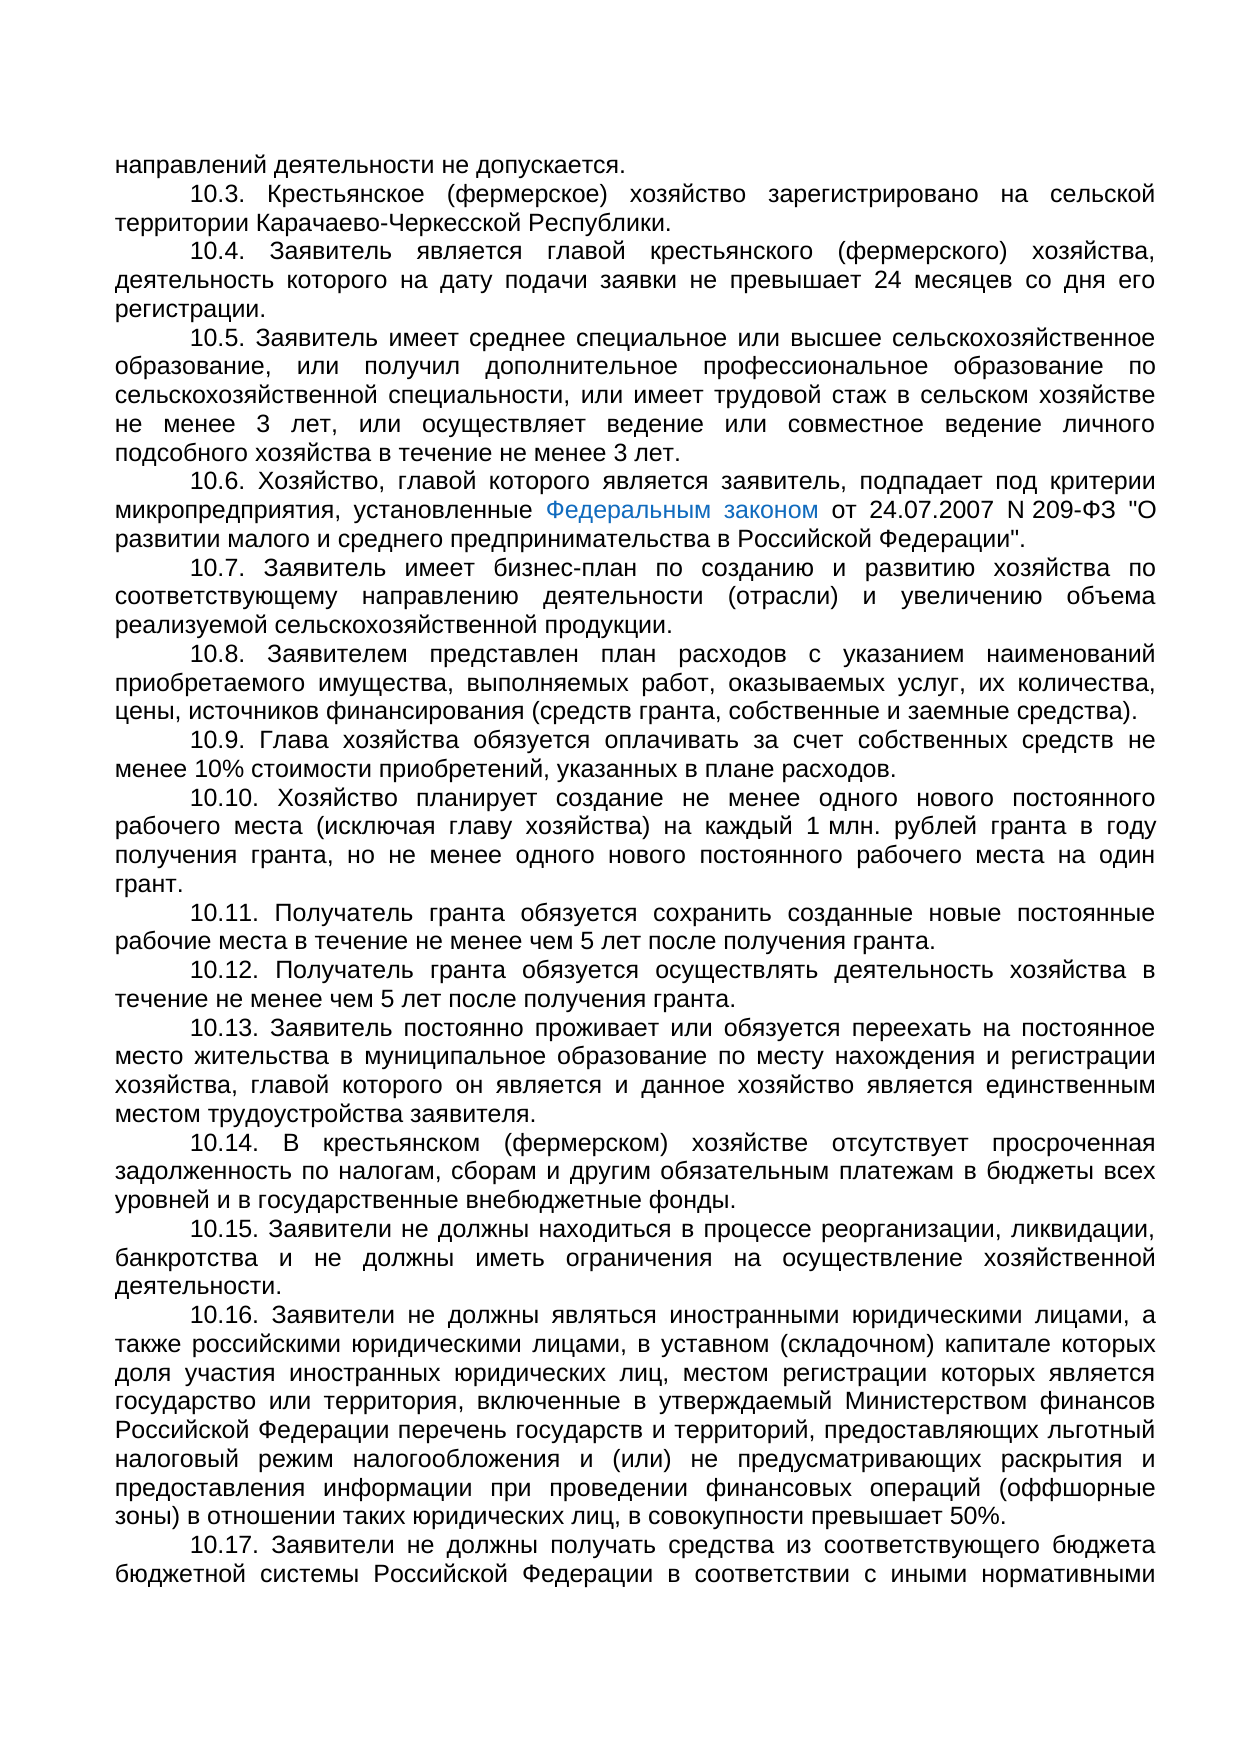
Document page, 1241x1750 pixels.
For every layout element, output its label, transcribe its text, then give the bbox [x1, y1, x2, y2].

text 10.16. Заявители не должны являться иностранными юридическими лицами, а также российскими юридическими лицами, в уставном (складочном) капитале которых доля участия иностранных юридических лиц, местом регистрации которых является государство или территория, включенные в утверждаемый Министерством финансов Российской Федерации перечень государств и территорий, предоставляющих льготный налоговый режим налогообложения и (или) не предусматривающих раскрытия и предоставления информации при проведении финансовых операций (оффшорные зоны) в отношении таких юридических лиц, в совокупности превышает 50%. [114, 1300, 1157, 1530]
text 10.4. Заявитель является главой крестьянского (фермерского) хозяйства, деятельность которого на дату подачи заявки не превышает 24 месяцев со дня его регистрации. [114, 236, 1157, 322]
text 10.8. Заявителем представлен план расходов с указанием наименований приобретаемого имущества, выполняемых работ, оказываемых услуг, их количества, цены, источников финансирования (средств гранта, собственные и заемные средства). [114, 639, 1157, 725]
text 10.7. Заявитель имеет бизнес-план по созданию и развитию хозяйства по соответствующему направлению деятельности (отрасли) и увеличению объема реализуемой сельскохозяйственной продукции. [114, 552, 1157, 639]
text 10.10. Хозяйство планирует создание не менее одного нового постоянного рабочего места (исключая главу хозяйства) на каждый 1 млн. рублей гранта в году получения гранта, но не менее одного нового постоянного рабочего места на один грант. [114, 782, 1157, 897]
text 10.6. Хозяйство, главой которого является заявитель, подпадает под критерии микропредприятия, установленные Федеральным законом от 24.07.2007 N 209-ФЗ "О развитии малого и среднего предпринимательства в Российской Федерации". [114, 466, 1157, 552]
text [114, 1530, 1157, 1587]
text 10.15. Заявители не должны находиться в процессе реорганизации, ликвидации, банкротства и не должны иметь ограничения на осуществление хозяйственной деятельности. [114, 1214, 1157, 1300]
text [114, 150, 1157, 179]
text 10.14. В крестьянском (фермерском) хозяйстве отсутствует просроченная задолженность по налогам, сборам и другим обязательным платежам в бюджеты всех уровней и в государственные внебюджетные фонды. [114, 1127, 1157, 1214]
text 10.13. Заявитель постоянно проживает или обязуется переехать на постоянное место жительства в муниципальное образование по месту нахождения и регистрации хозяйства, главой которого он является и данное хозяйство является единственным местом трудоустройства заявителя. [114, 1012, 1157, 1127]
text 10.9. Глава хозяйства обязуется оплачивать за счет собственных средств не менее 10% стоимости приобретений, указанных в плане расходов. [114, 725, 1157, 782]
text 10.5. Заявитель имеет среднее специальное или высшее сельскохозяйственное образование, или получил дополнительное профессиональное образование по сельскохозяйственной специальности, или имеет трудовой стаж в сельском хозяйстве не менее 3 лет, или осуществляет ведение или совместное ведение личного подсобного хозяйства в течение не менее 3 лет. [114, 322, 1157, 466]
text 10.12. Получатель гранта обязуется осуществлять деятельность хозяйства в течение не менее чем 5 лет после получения гранта. [114, 955, 1157, 1012]
text 10.11. Получатель гранта обязуется сохранить созданные новые постоянные рабочие места в течение не менее чем 5 лет после получения гранта. [114, 897, 1157, 955]
text 10.3. Крестьянское (фермерское) хозяйство зарегистрировано на сельской территории Карачаево-Черкесской Республики. [114, 179, 1157, 236]
